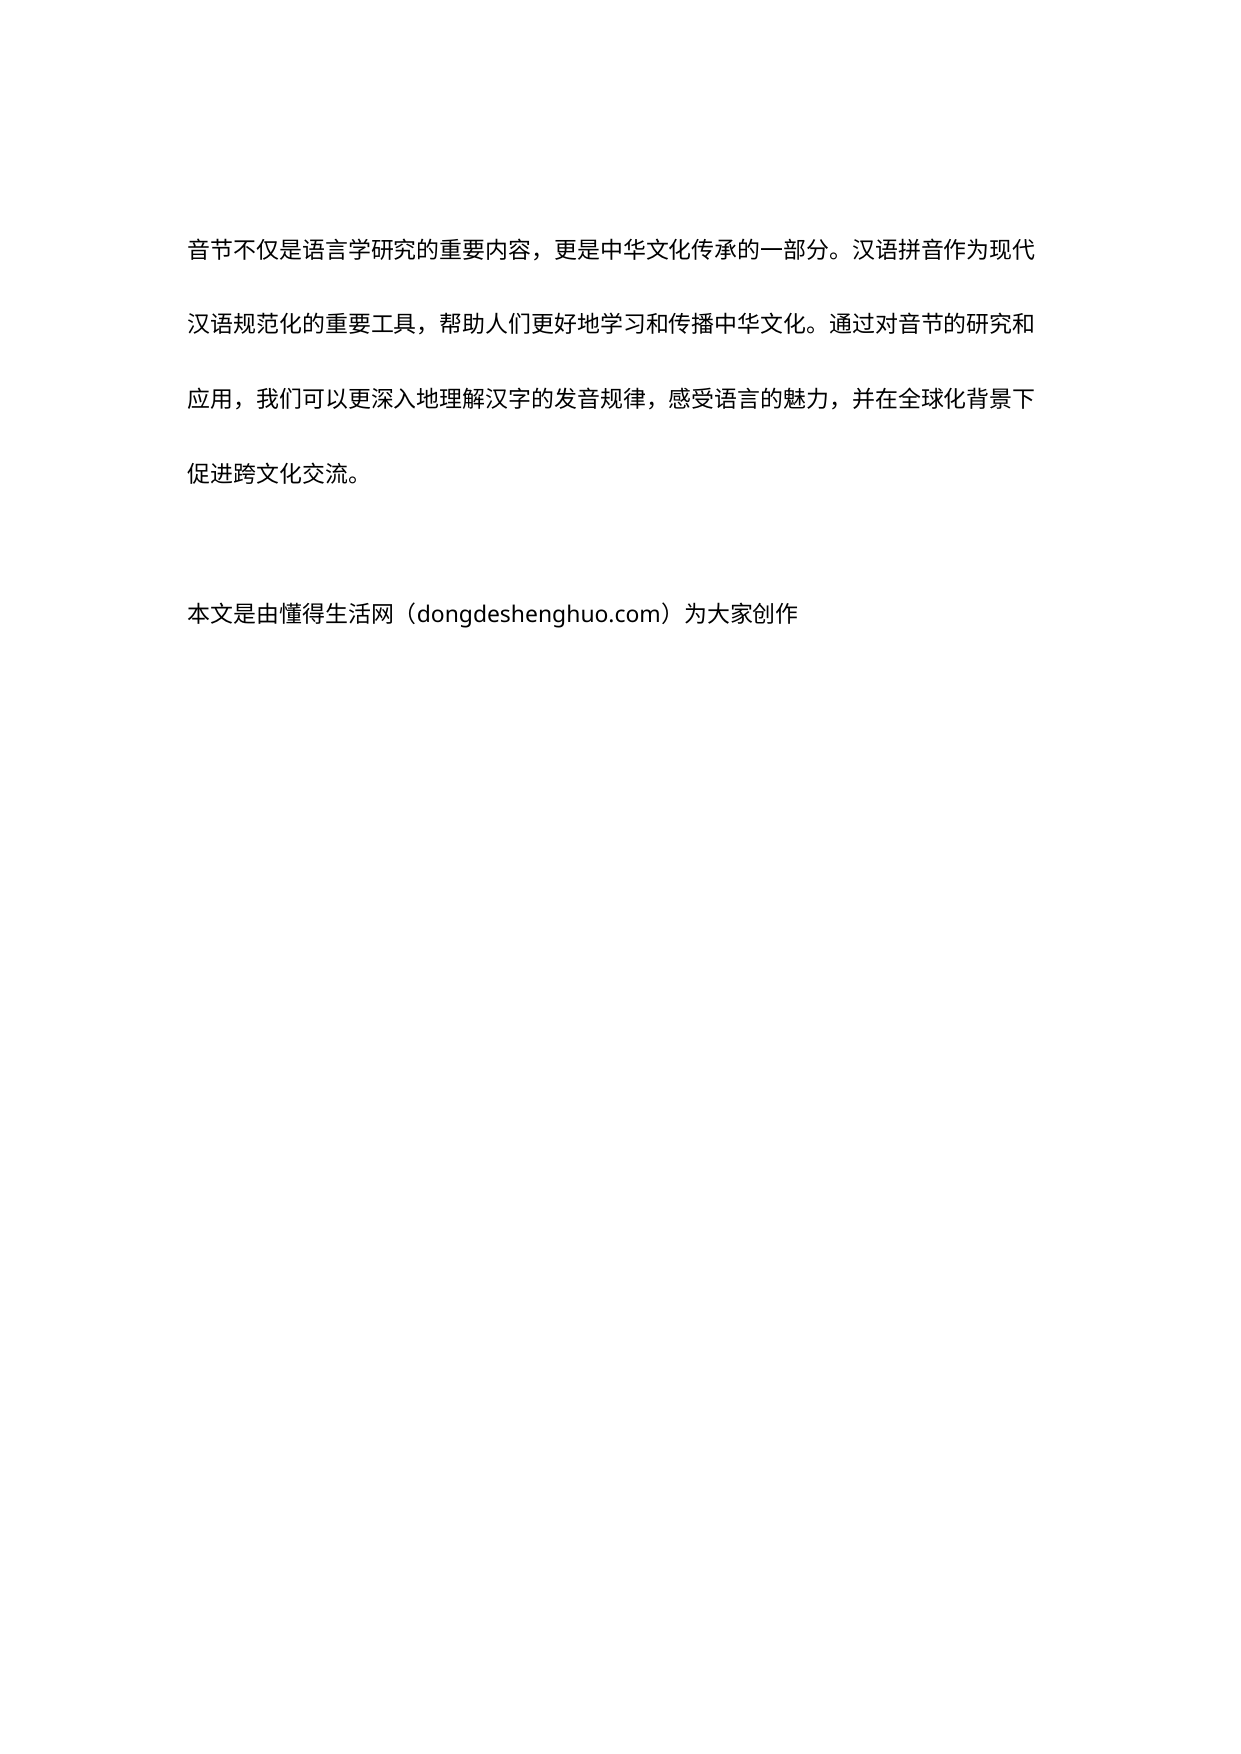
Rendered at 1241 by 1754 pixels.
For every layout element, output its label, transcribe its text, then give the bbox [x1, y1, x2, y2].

text 音节不仅是语言学研究的重要内容，更是中华文化传承的一部分。汉语拼音作为现代汉语规范化的重要工具，帮助人们更好地学习和传播中华文化。通过对音节的研究和应用，我们可以更深入地理解汉字的发音规律，感受语言的魅力，并在全球化背景下促进跨文化交流。 [187, 216, 1053, 505]
text 本文是由懂得生活网（dongdeshenghuo.com）为大家创作 [187, 580, 1053, 645]
